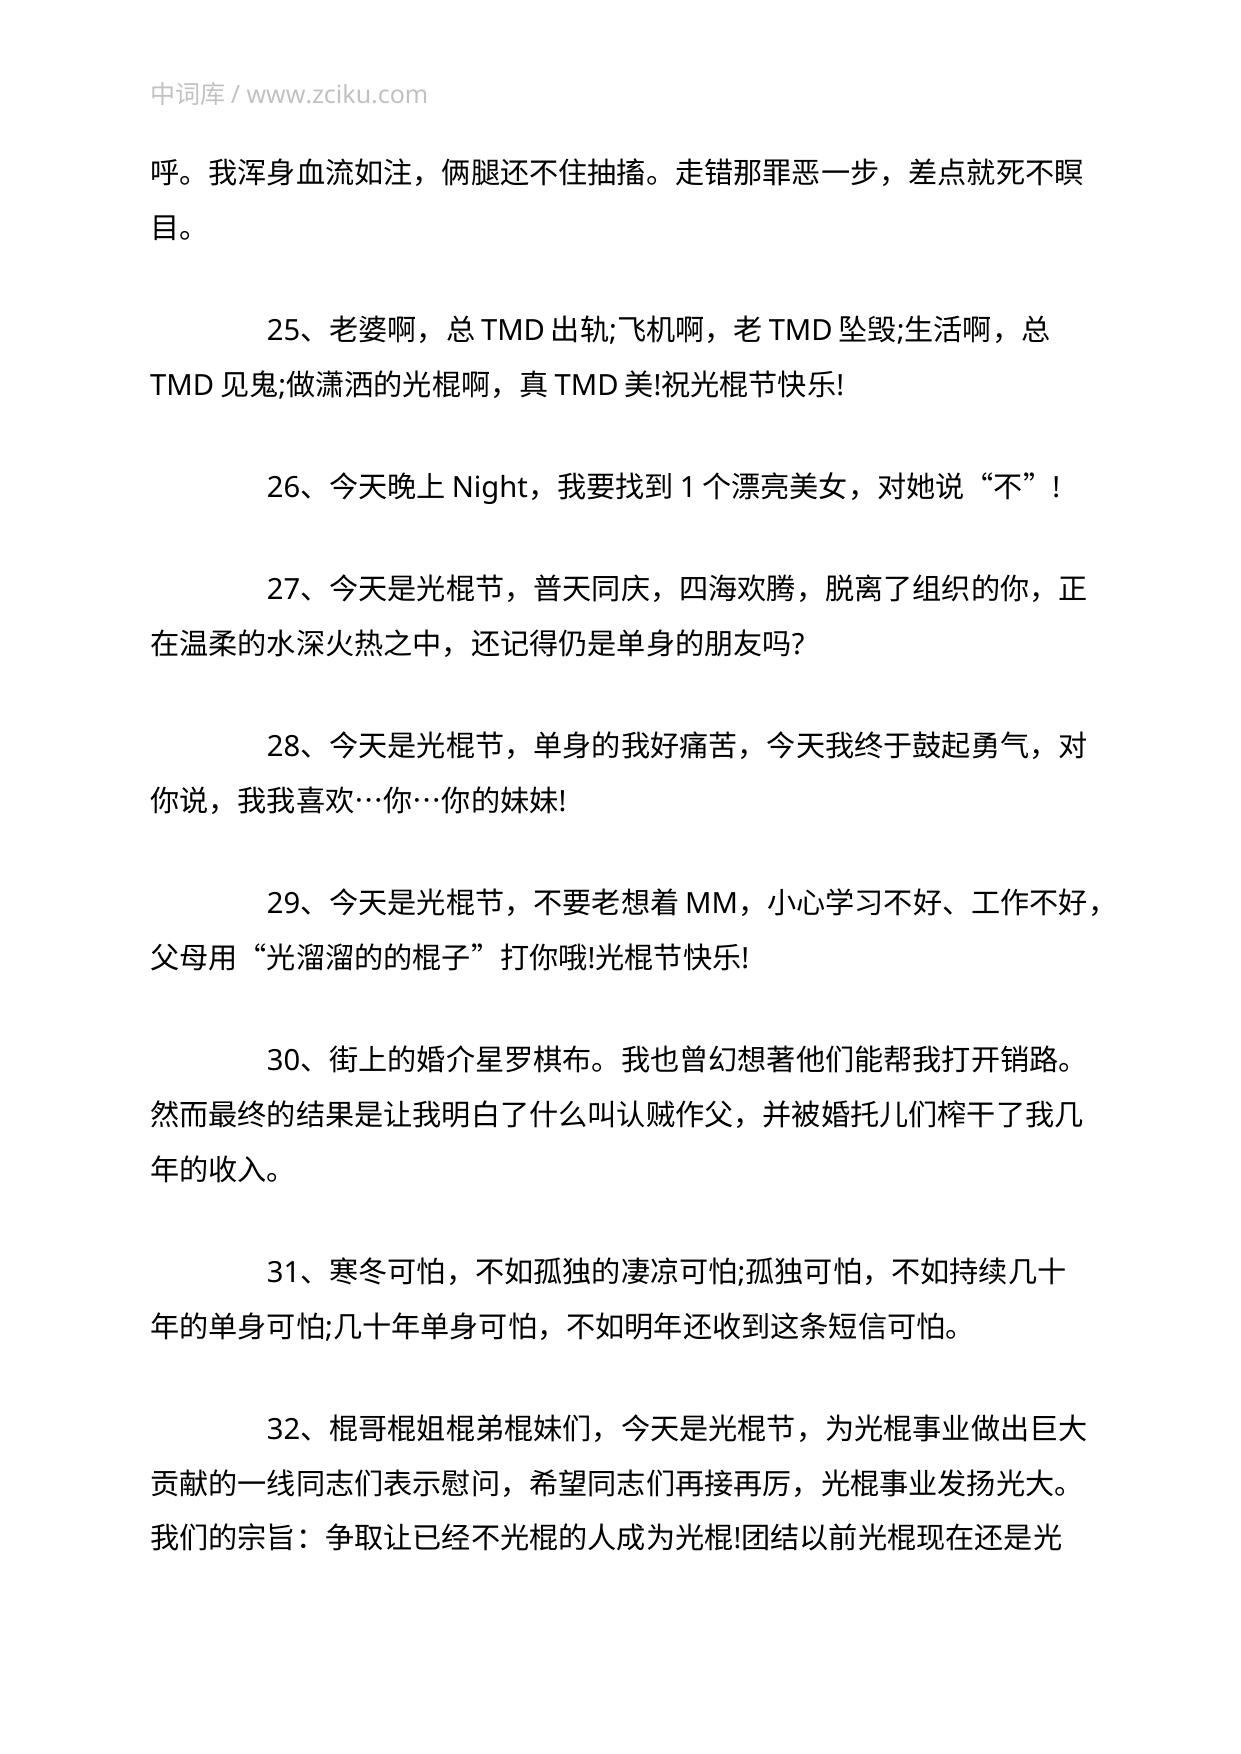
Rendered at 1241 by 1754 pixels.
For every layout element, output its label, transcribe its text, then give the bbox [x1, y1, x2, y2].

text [150, 1405, 1090, 1557]
text 28、今天是光棍节，单身的我好痛苦，今天我终于鼓起勇气，对你说，我我喜欢…你…你的妹妹! [150, 723, 1090, 820]
text 30、街上的婚介星罗棋布。我也曾幻想著他们能帮我打开销路。然而最终的结果是让我明白了什么叫认贼作父，并被婚托儿们榨干了我几年的收入。 [150, 1037, 1090, 1189]
text 27、今天是光棍节，普天同庆，四海欢腾，脱离了组织的你，正在温柔的水深火热之中，还记得仍是单身的朋友吗? [150, 566, 1090, 663]
text 26、今天晚上Night，我要找到1个漂亮美女，对她说“不”! [150, 464, 1090, 506]
text 29、今天是光棍节，不要老想着MM，小心学习不好、工作不好，父母用“光溜溜的的棍子”打你哦!光棍节快乐! [150, 879, 1090, 977]
text 31、寒冬可怕，不如孤独的凄凉可怕;孤独可怕，不如持续几十年的单身可怕;几十年单身可怕，不如明年还收到这条短信可怕。 [150, 1248, 1090, 1346]
text 25、老婆啊，总TMD出轨;飞机啊，老TMD坠毁;生活啊，总TMD见鬼;做潇洒的光棍啊，真TMD美!祝光棍节快乐! [150, 307, 1090, 404]
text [150, 150, 1090, 247]
